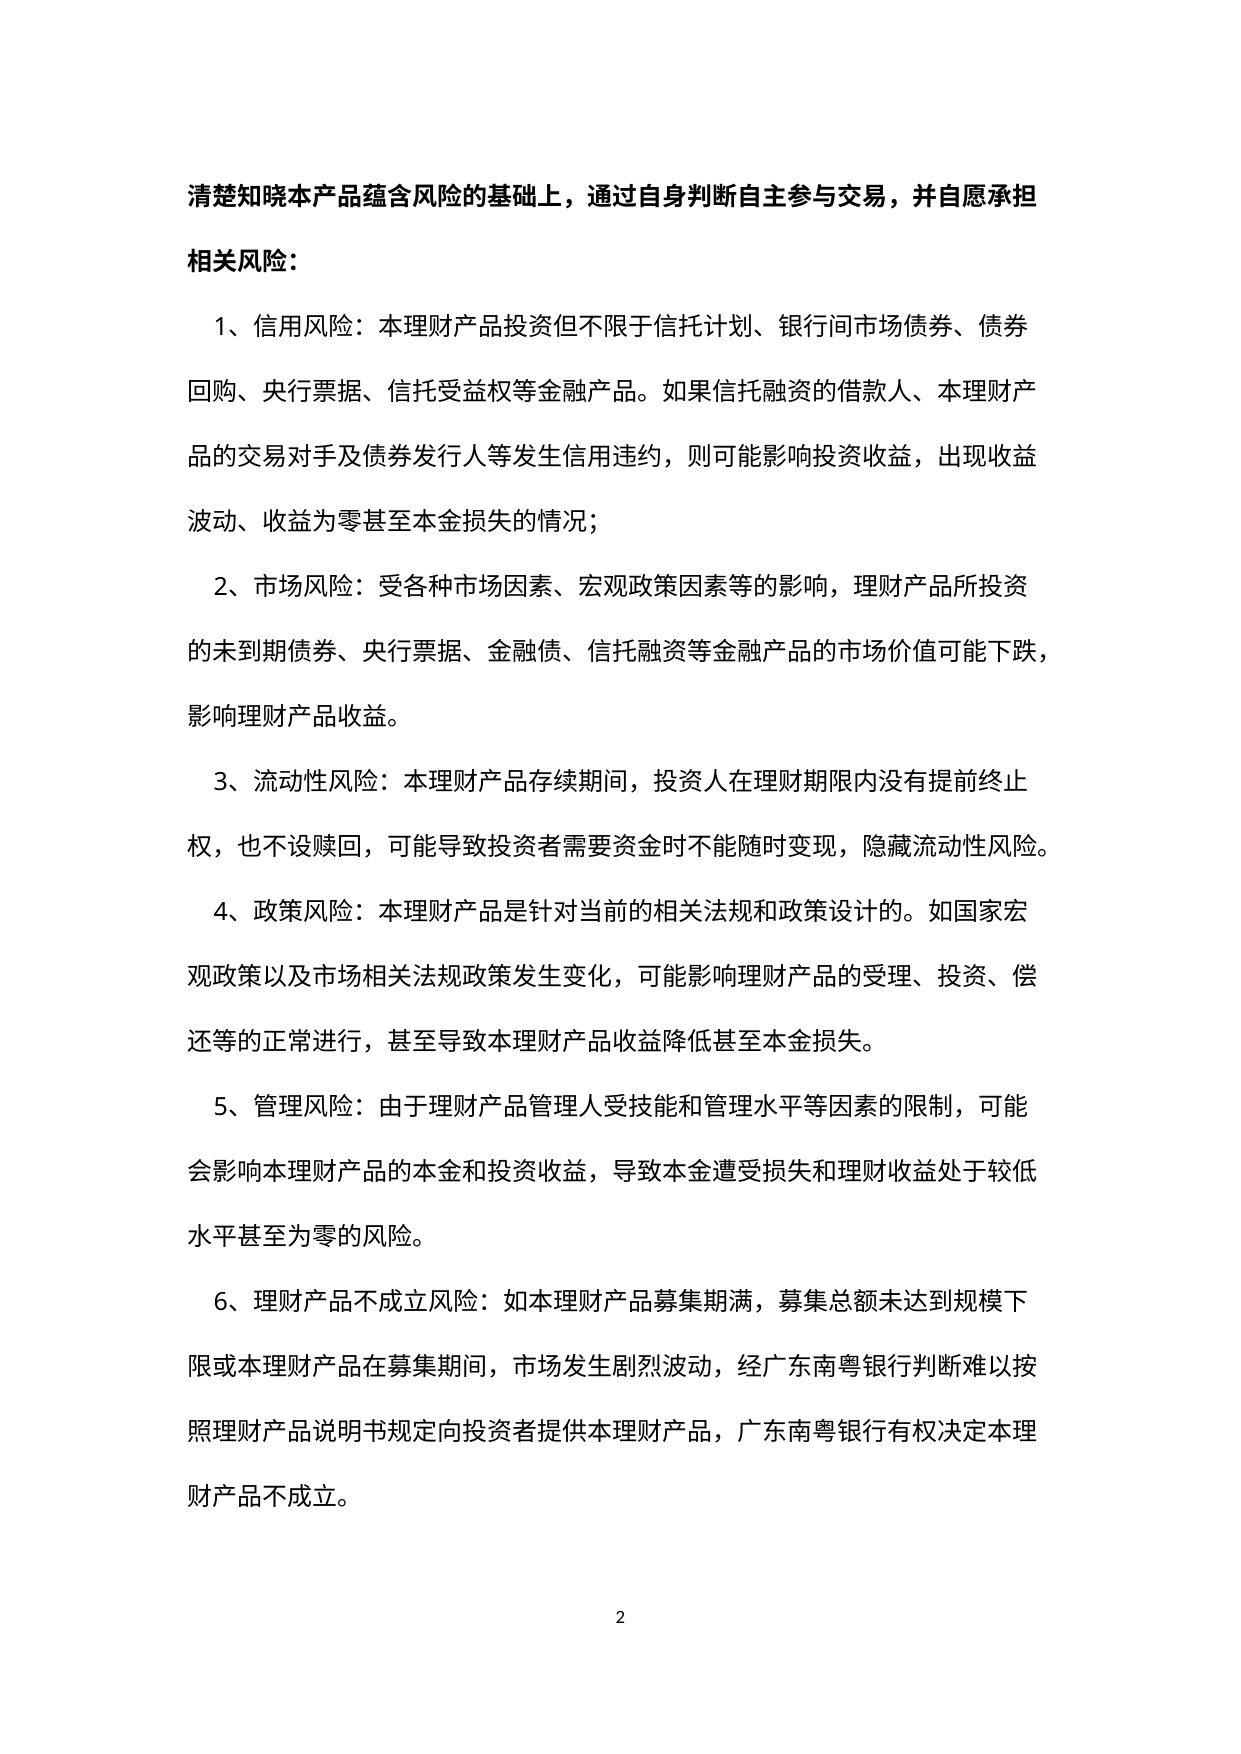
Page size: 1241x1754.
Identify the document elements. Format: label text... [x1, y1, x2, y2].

text 6、理财产品不成立风险：如本理财产品募集期满，募集总额未达到规模下限或本理财产品在募集期间，市场发生剧烈波动，经广东南粤银行判断难以按照理财产品说明书规定向投资者提供本理财产品，广东南粤银行有权决定本理财产品不成立。 [187, 1267, 1053, 1527]
text 2、市场风险：受各种市场因素、宏观政策因素等的影响，理财产品所投资的未到期债券、央行票据、金融债、信托融资等金融产品的市场价值可能下跌，影响理财产品收益。 3、流动性风险：本理财产品存续期间，投资人在理财期限内没有提前终止权，也不设赎回，可能导致投资者需要资金时不能随时变现，隐藏流动性风险。 4、政策风险：本理财产品是针对当前的相关法规和政策设计的。如国家宏观政策以及市场相关法规政策发生变化，可能影响理财产品的受理、投资、偿还等的正常进行，甚至导致本理财产品收益降低甚至本金损失。 [187, 552, 1053, 1072]
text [187, 162, 1053, 292]
text 5、管理风险：由于理财产品管理人受技能和管理水平等因素的限制，可能会影响本理财产品的本金和投资收益，导致本金遭受损失和理财收益处于较低水平甚至为零的风险。 [187, 1072, 1053, 1267]
text 1、信用风险：本理财产品投资但不限于信托计划、银行间市场债券、债券回购、央行票据、信托受益权等金融产品。如果信托融资的借款人、本理财产品的交易对手及债券发行人等发生信用违约，则可能影响投资收益，出现收益波动、收益为零甚至本金损失的情况； [187, 292, 1053, 552]
